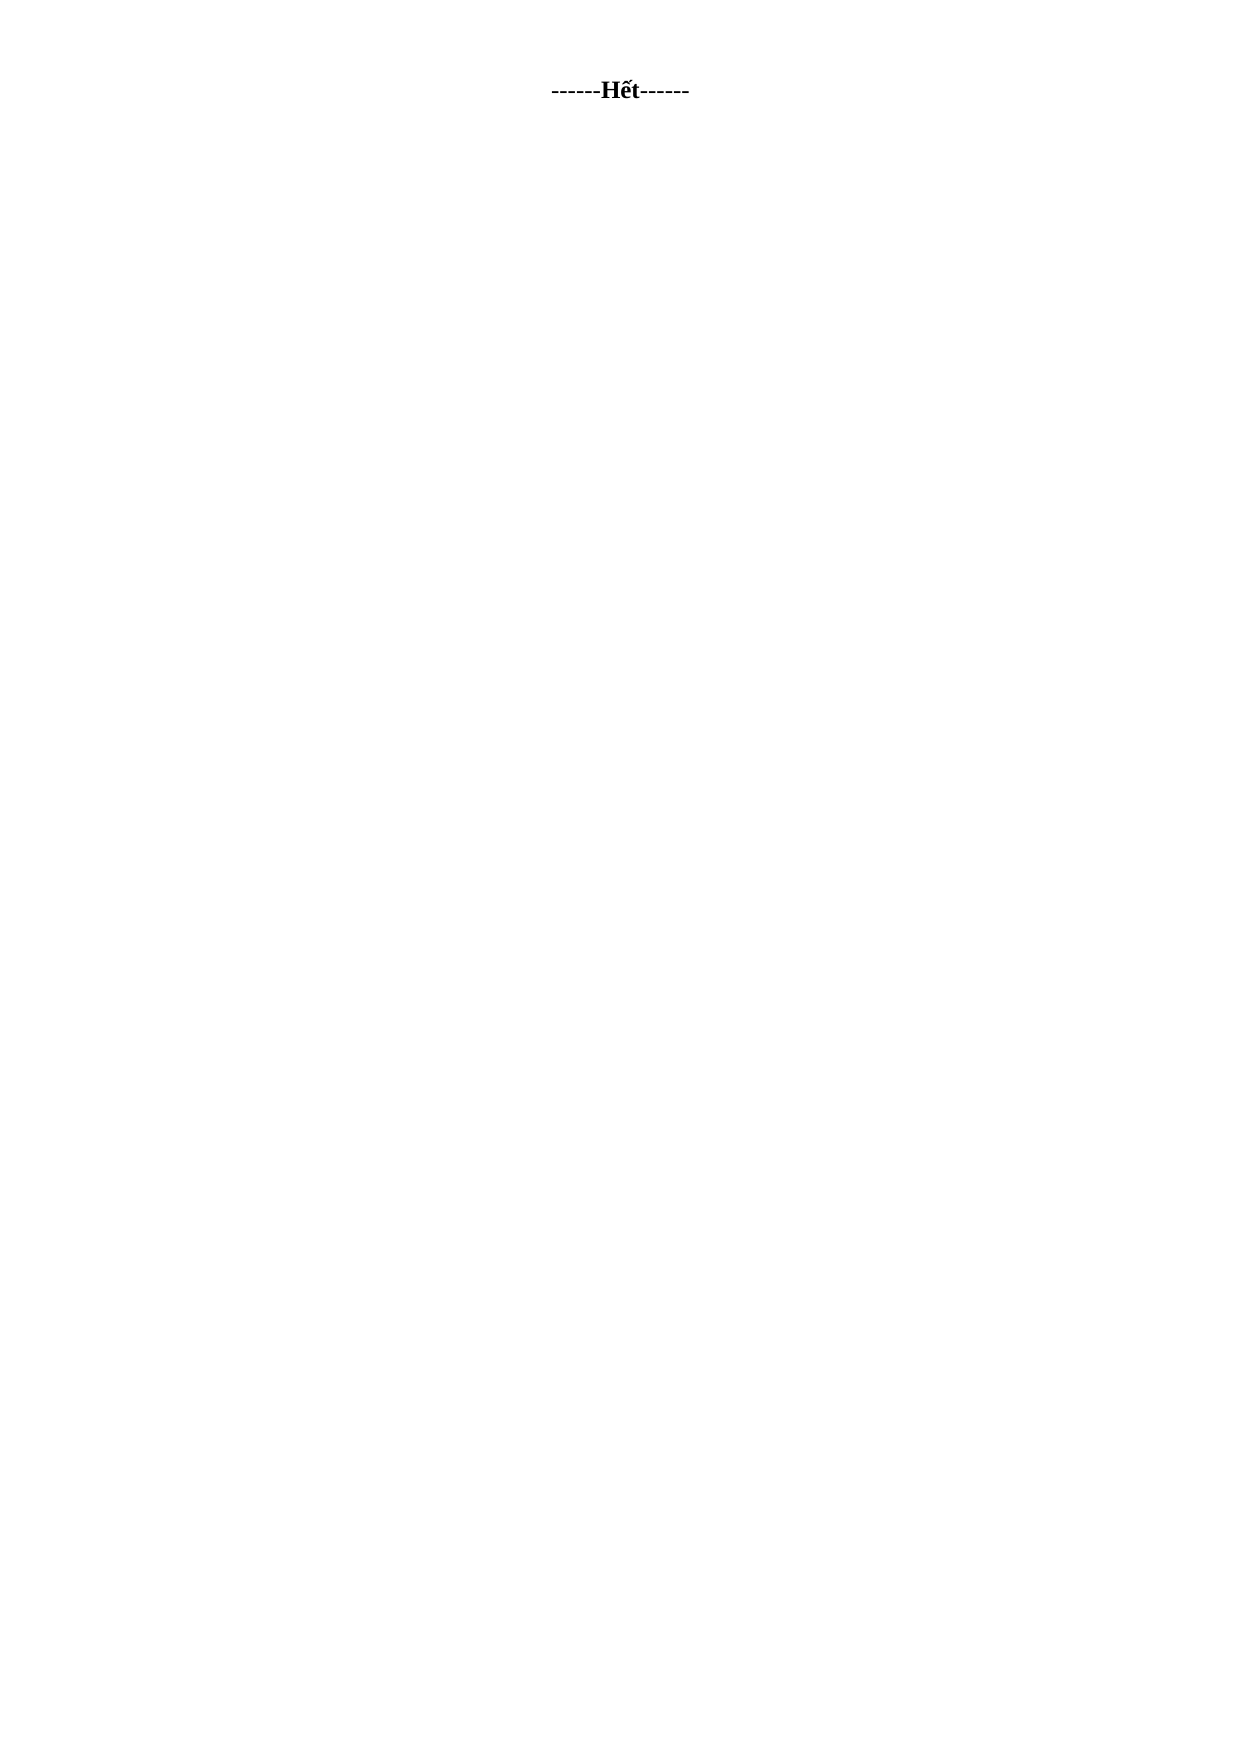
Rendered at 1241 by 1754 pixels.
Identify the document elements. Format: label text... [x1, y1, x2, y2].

text ------Hết------ [90, 75, 1150, 104]
